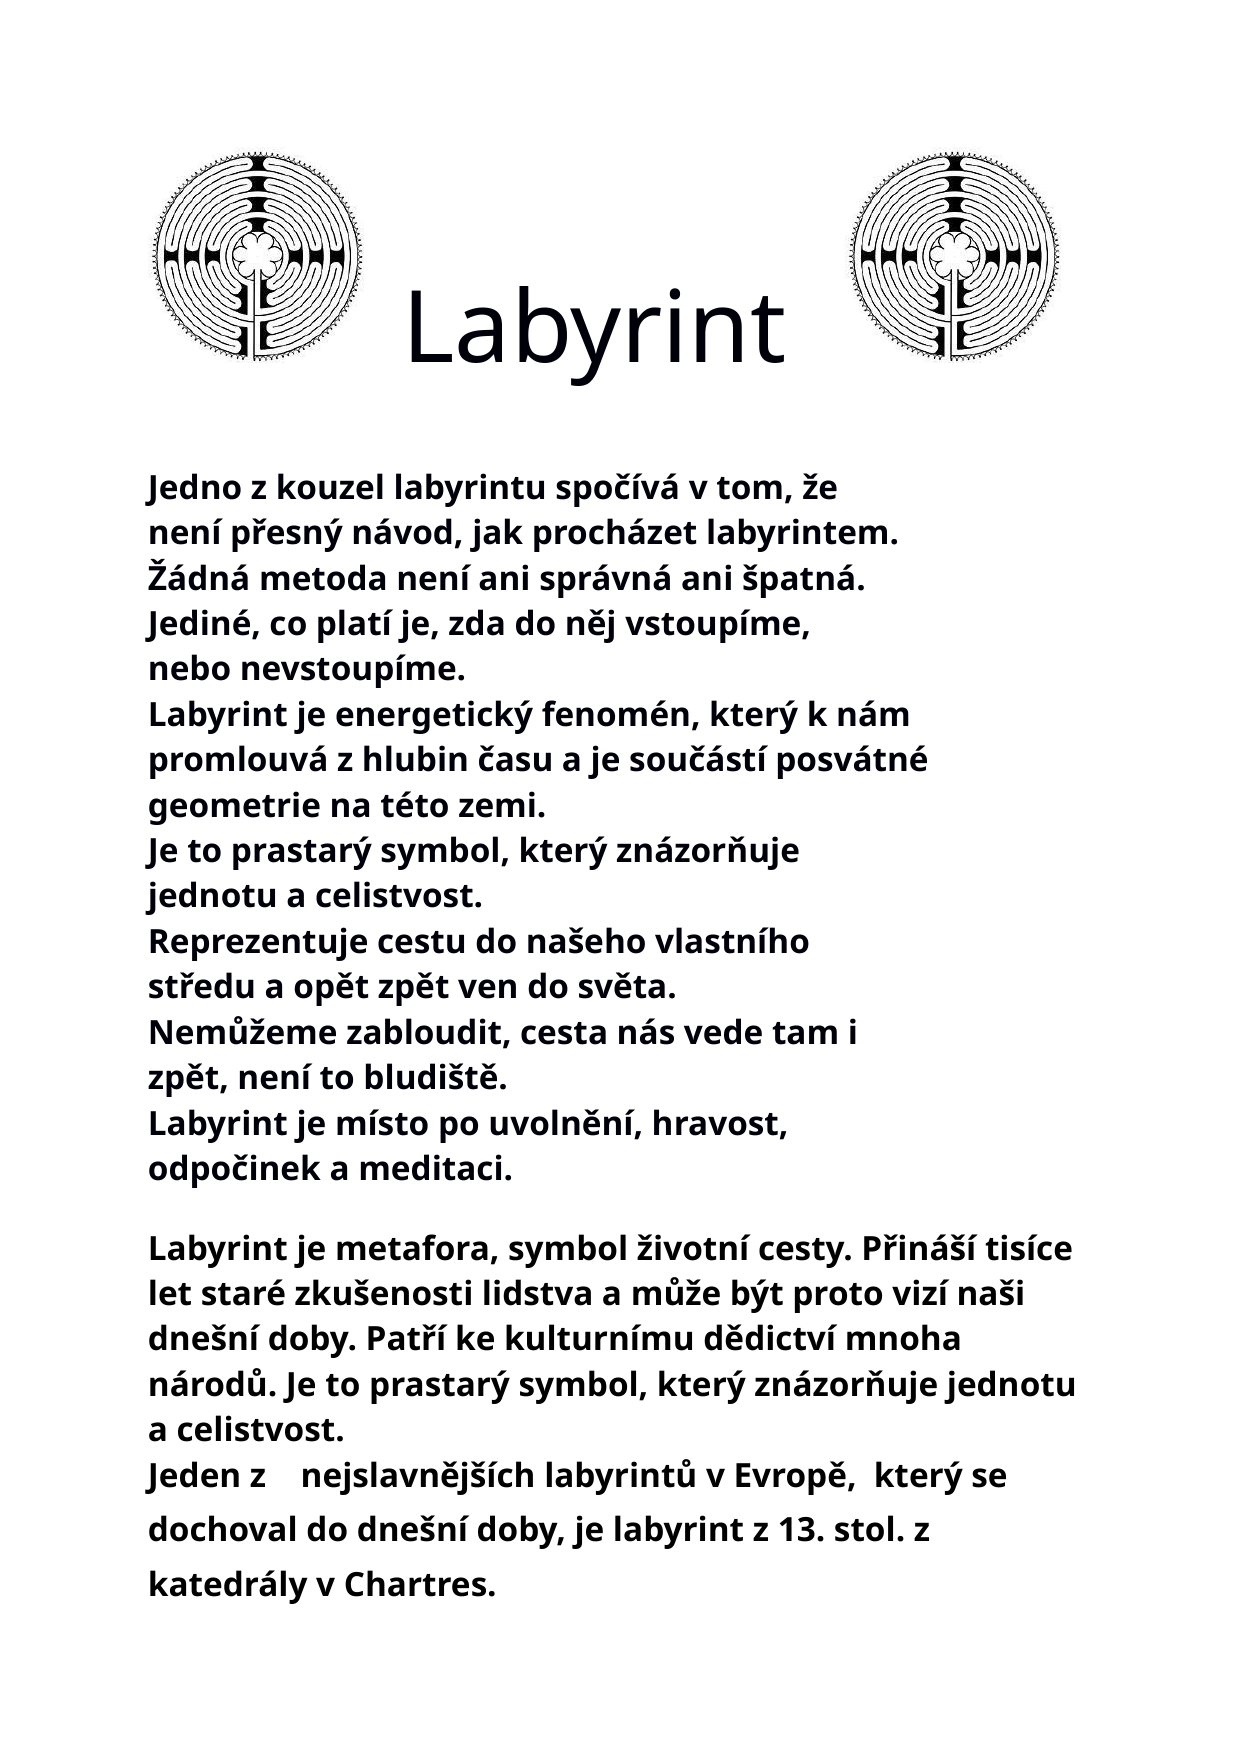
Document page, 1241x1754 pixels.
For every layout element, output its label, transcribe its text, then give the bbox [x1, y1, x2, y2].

text Jediné, co platí je, zda do něj vstoupíme, [148, 600, 1092, 645]
text nebo nevstoupíme. [148, 645, 1092, 691]
text zpět, není to bludiště. [148, 1054, 1092, 1099]
text Jedno z kouzel labyrintu spočívá v tom, že [148, 463, 1092, 509]
text katedrály v Chartres. [148, 1560, 1092, 1606]
text Labyrint [148, 148, 1092, 392]
text Labyrint je energetický fenomén, který k nám [148, 691, 1092, 736]
text Nemůžeme zabloudit, cesta nás vede tam i [148, 1008, 1092, 1054]
text Je to prastarý symbol, který znázorňuje [148, 827, 1092, 872]
text Labyrint je metafora, symbol životní cesty. Přináší tisíce let staré zkušenosti lidstva a může být proto vizí naši dnešní doby. Patří ke kulturnímu dědictví mnoha národů. Je to prastarý symbol, který znázorňuje jednotu a celistvost. [148, 1224, 1092, 1451]
text Jeden z nejslavnějších labyrintů v Evropě, který se dochoval do dnešní doby, je labyrint z 13. stol. z [148, 1451, 1092, 1551]
text středu a opět zpět ven do světa. [148, 963, 1092, 1008]
text není přesný návod, jak procházet labyrintem. [148, 509, 1092, 554]
text promlouvá z hlubin času a je součástí posvátné [148, 736, 1092, 781]
text odpočinek a meditaci. [148, 1145, 1092, 1190]
text Reprezentuje cestu do našeho vlastního [148, 918, 1092, 963]
text jednotu a celistvost. [148, 872, 1092, 918]
text geometrie na této zemi. [148, 781, 1092, 827]
text Labyrint je místo po uvolnění, hravost, [148, 1099, 1092, 1145]
text Žádná metoda není ani správná ani špatná. [148, 554, 1092, 600]
